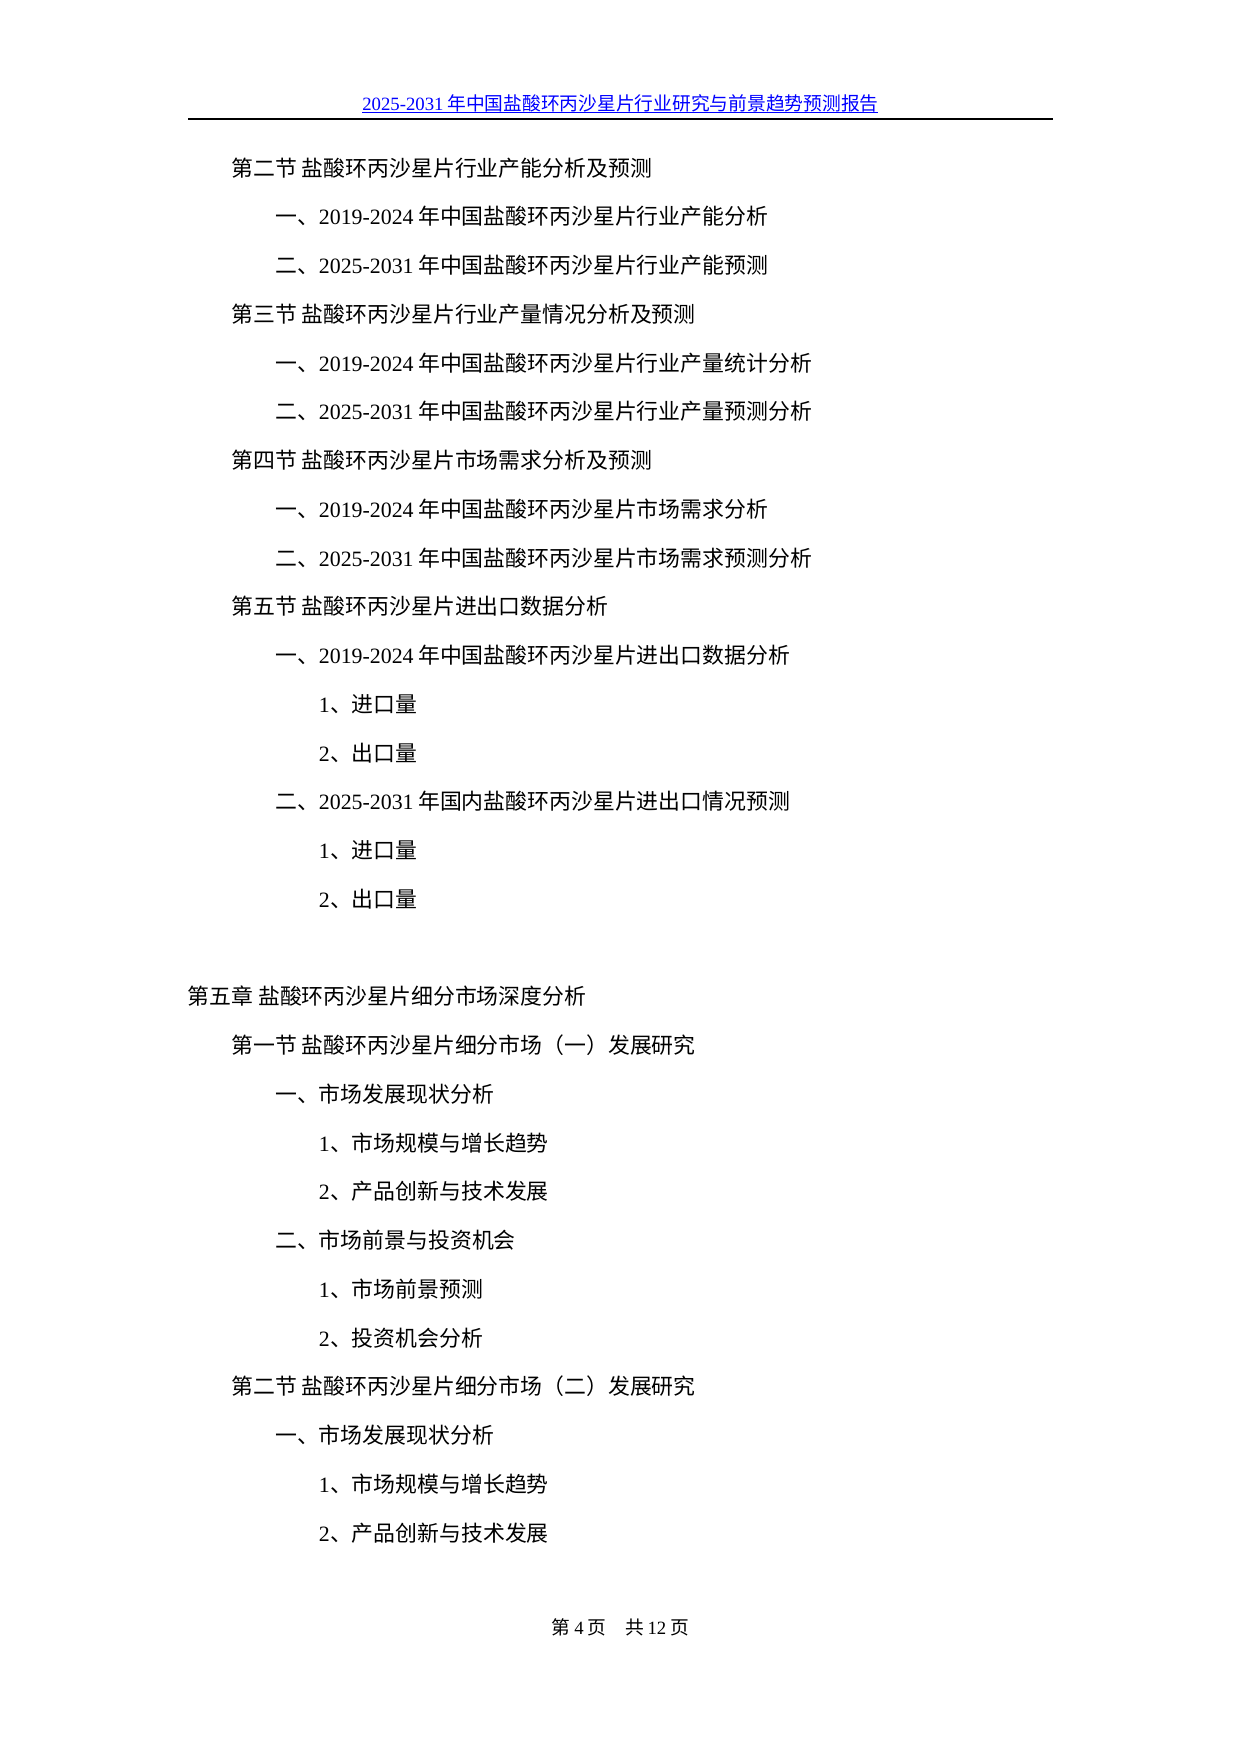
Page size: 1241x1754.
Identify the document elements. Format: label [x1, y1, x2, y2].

text [187, 150, 1053, 1548]
